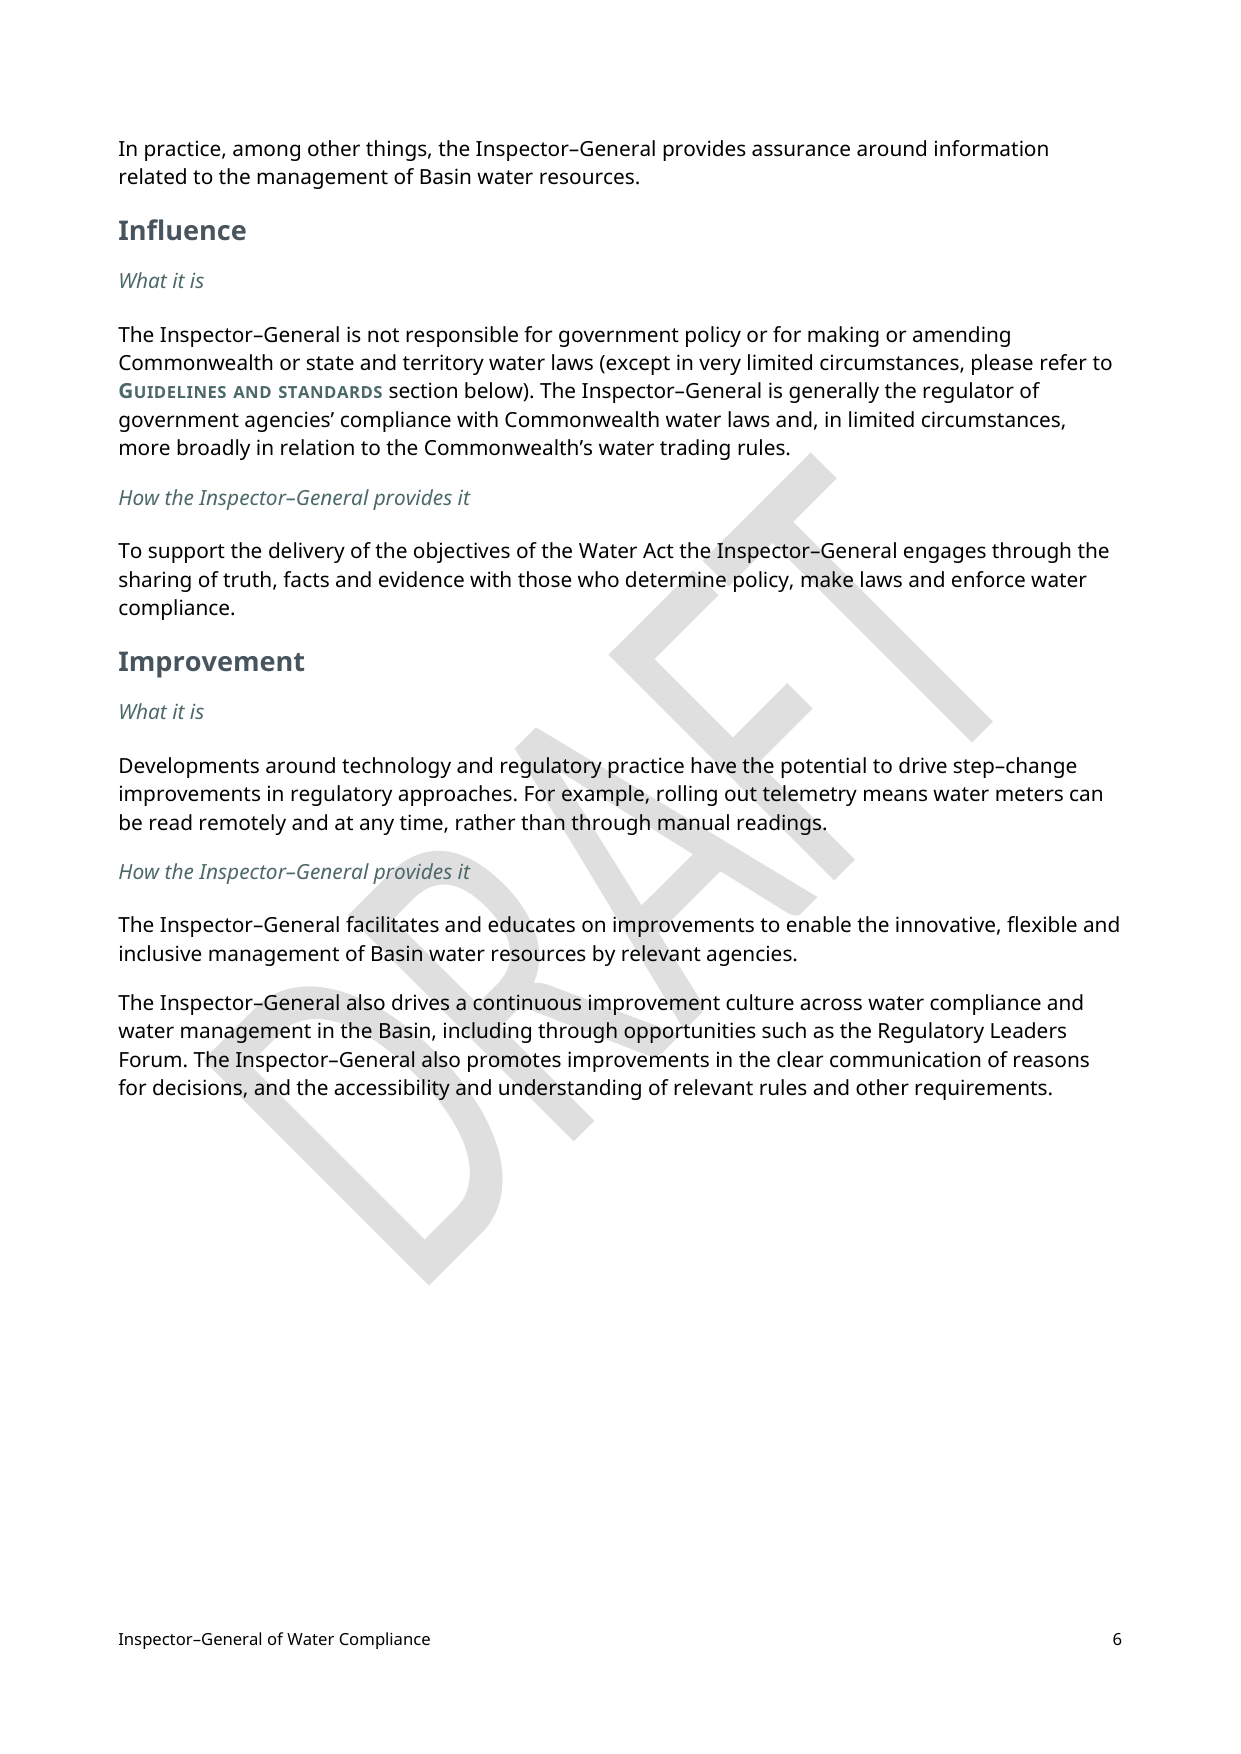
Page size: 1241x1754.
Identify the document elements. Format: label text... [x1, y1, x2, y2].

text The Inspector–General is not responsible for government policy or for making or amending Commonwealth or state and territory water laws (except in very limited circumstances, please refer to Guidelines and standards section below). The Inspector–General is generally the regulator of government agencies’ compliance with Commonwealth water laws and, in limited circumstances, more broadly in relation to the Commonwealth’s water trading rules. [118, 320, 1122, 462]
text To support the delivery of the objectives of the Water Act the Inspector–General engages through the sharing of truth, facts and evidence with those who determine policy, make laws and enforce water compliance. [118, 536, 1122, 622]
text Developments around technology and regulatory practice have the potential to drive step–change improvements in regulatory approaches. For example, rolling out telemetry means water meters can be read remotely and at any time, rather than through manual readings. [118, 751, 1122, 836]
text In practice, among other things, the Inspector–General provides assurance around information related to the management of Basin water resources. [118, 134, 1122, 191]
text The Inspector–General facilitates and educates on improvements to enable the innovative, flexible and inclusive management of Basin water resources by relevant agencies. [118, 910, 1122, 967]
text The Inspector–General also drives a continuous improvement culture across water compliance and water management in the Basin, including through opportunities such as the Regulatory Leaders Forum. The Inspector–General also promotes improvements in the clear communication of reasons for decisions, and the accessibility and understanding of relevant rules and other requirements. [118, 988, 1122, 1102]
subtitle How the Inspector–General provides it [118, 857, 1122, 885]
subtitle Improvement [118, 642, 1122, 679]
subtitle What it is [118, 697, 1122, 726]
subtitle How the Inspector–General provides it [118, 483, 1122, 511]
subtitle What it is [118, 266, 1122, 295]
subtitle Influence [118, 211, 1122, 248]
